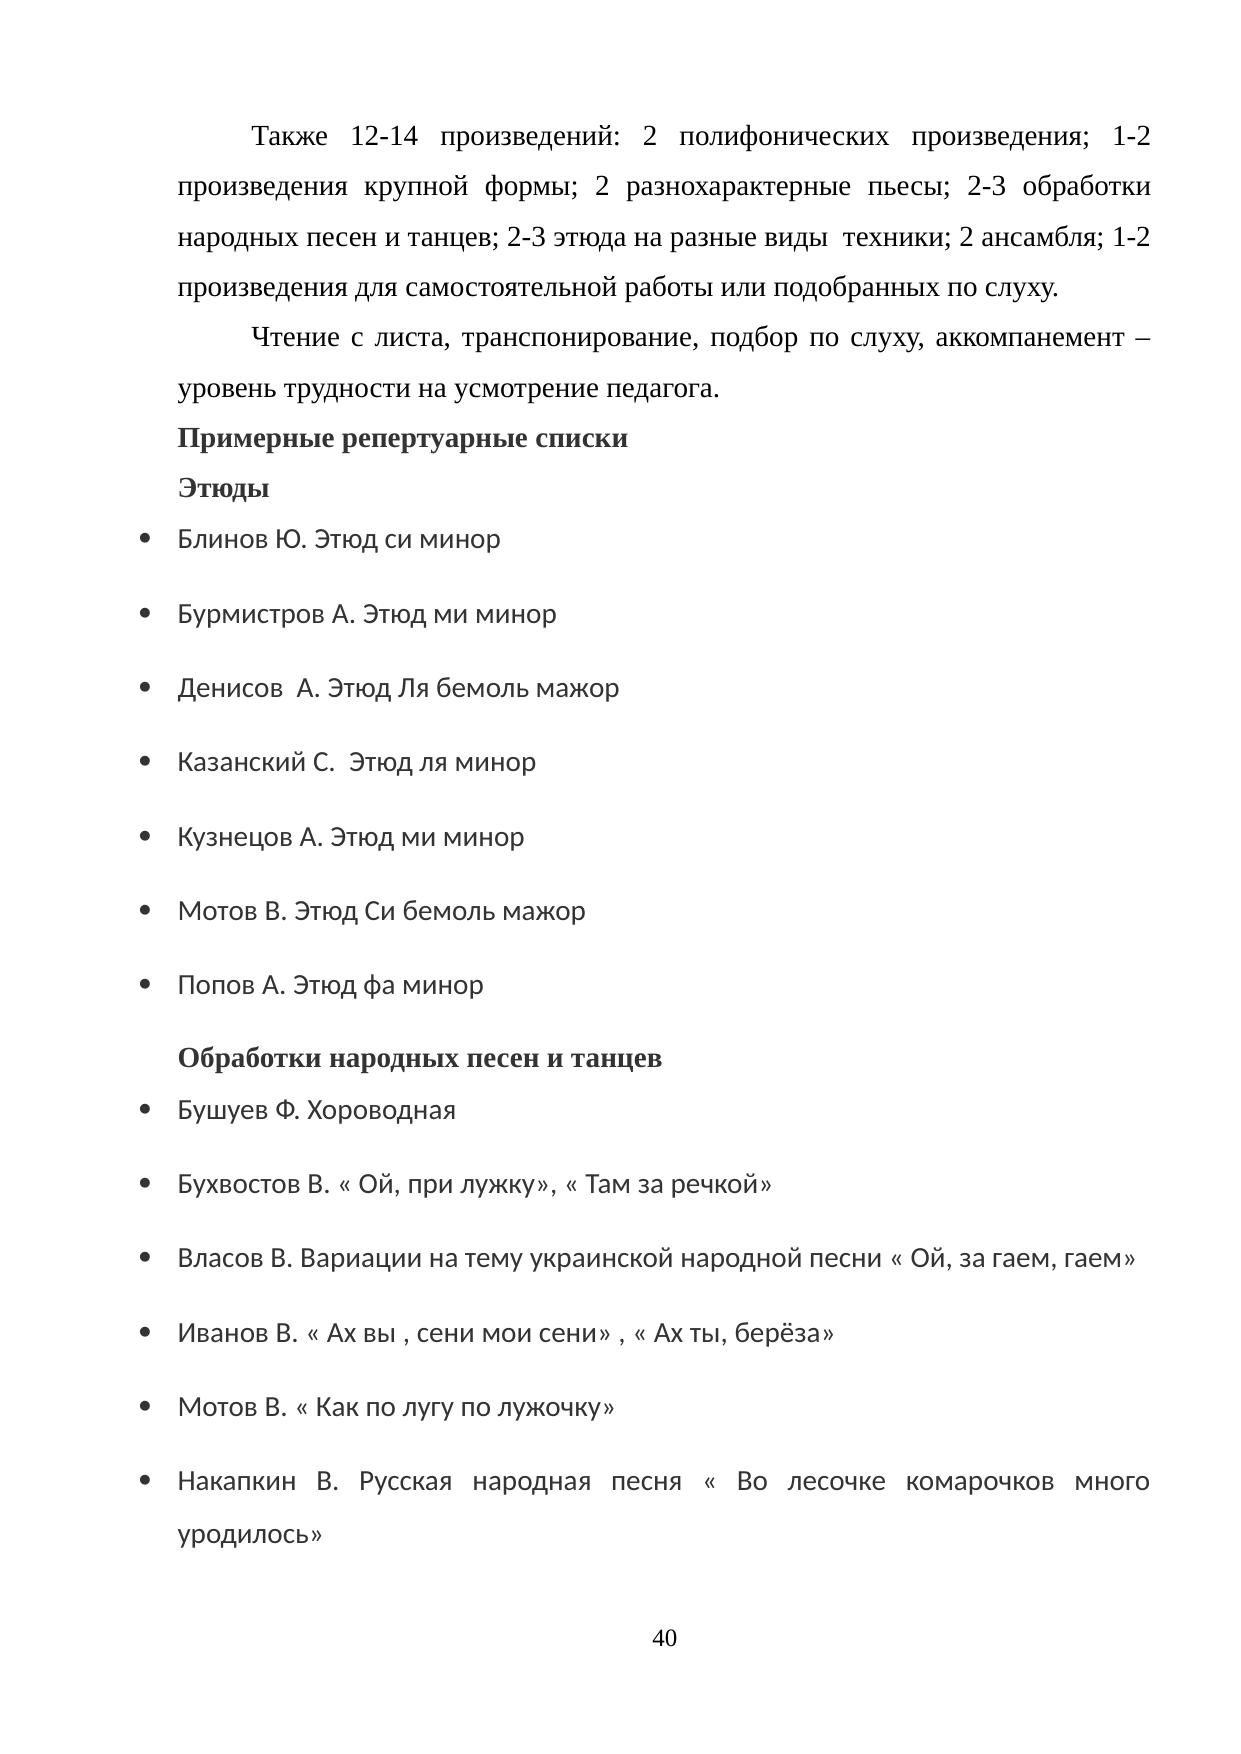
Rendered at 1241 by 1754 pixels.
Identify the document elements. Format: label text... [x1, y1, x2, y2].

list Денисов А. Этюд Ля бемоль мажор [140, 669, 1152, 705]
list Казанский С. Этюд ля минор [140, 743, 1152, 779]
list Иванов В. « Ах вы , сени мои сени» , « Ах ты, берёза» [140, 1314, 1152, 1349]
list Бухвостов В. « Ой, при лужку», « Там за речкой» [140, 1165, 1152, 1201]
list Накапкин В. Русская народная песня « Во лесочке комарочков много уродилось» [140, 1462, 1152, 1551]
text Примерные репертуарные списки [177, 420, 1152, 453]
list Бурмистров А. Этюд ми минор [140, 595, 1152, 631]
list Бушуев Ф. Хороводная [140, 1091, 1152, 1126]
list Мотов В. Этюд Си бемоль мажор [140, 892, 1152, 928]
text Чтение с листа, транспонирование, подбор по слуху, аккомпанемент – уровень трудности на усмотрение педагога. [177, 319, 1152, 403]
list Попов А. Этюд фа минор [140, 966, 1152, 1002]
text Этюды [177, 470, 1152, 504]
list Кузнецов А. Этюд ми минор [140, 818, 1152, 853]
list Мотов В. « Как по лугу по лужочку» [140, 1388, 1152, 1423]
text Также 12-14 произведений: 2 полифонических произведения; 1-2 произведения крупной формы; 2 разнохарактерные пьесы; 2-3 обработки народных песен и танцев; 2-3 этюда на разные виды техники; 2 ансамбля; 1-2 произведения для самостоятельной работы или подобранных по слуху. [177, 118, 1152, 303]
list Блинов Ю. Этюд си минор [140, 521, 1152, 556]
text Обработки народных песен и танцев [177, 1041, 1152, 1074]
list Власов В. Вариации на тему украинской народной песни « Ой, за гаем, гаем» [140, 1239, 1152, 1275]
